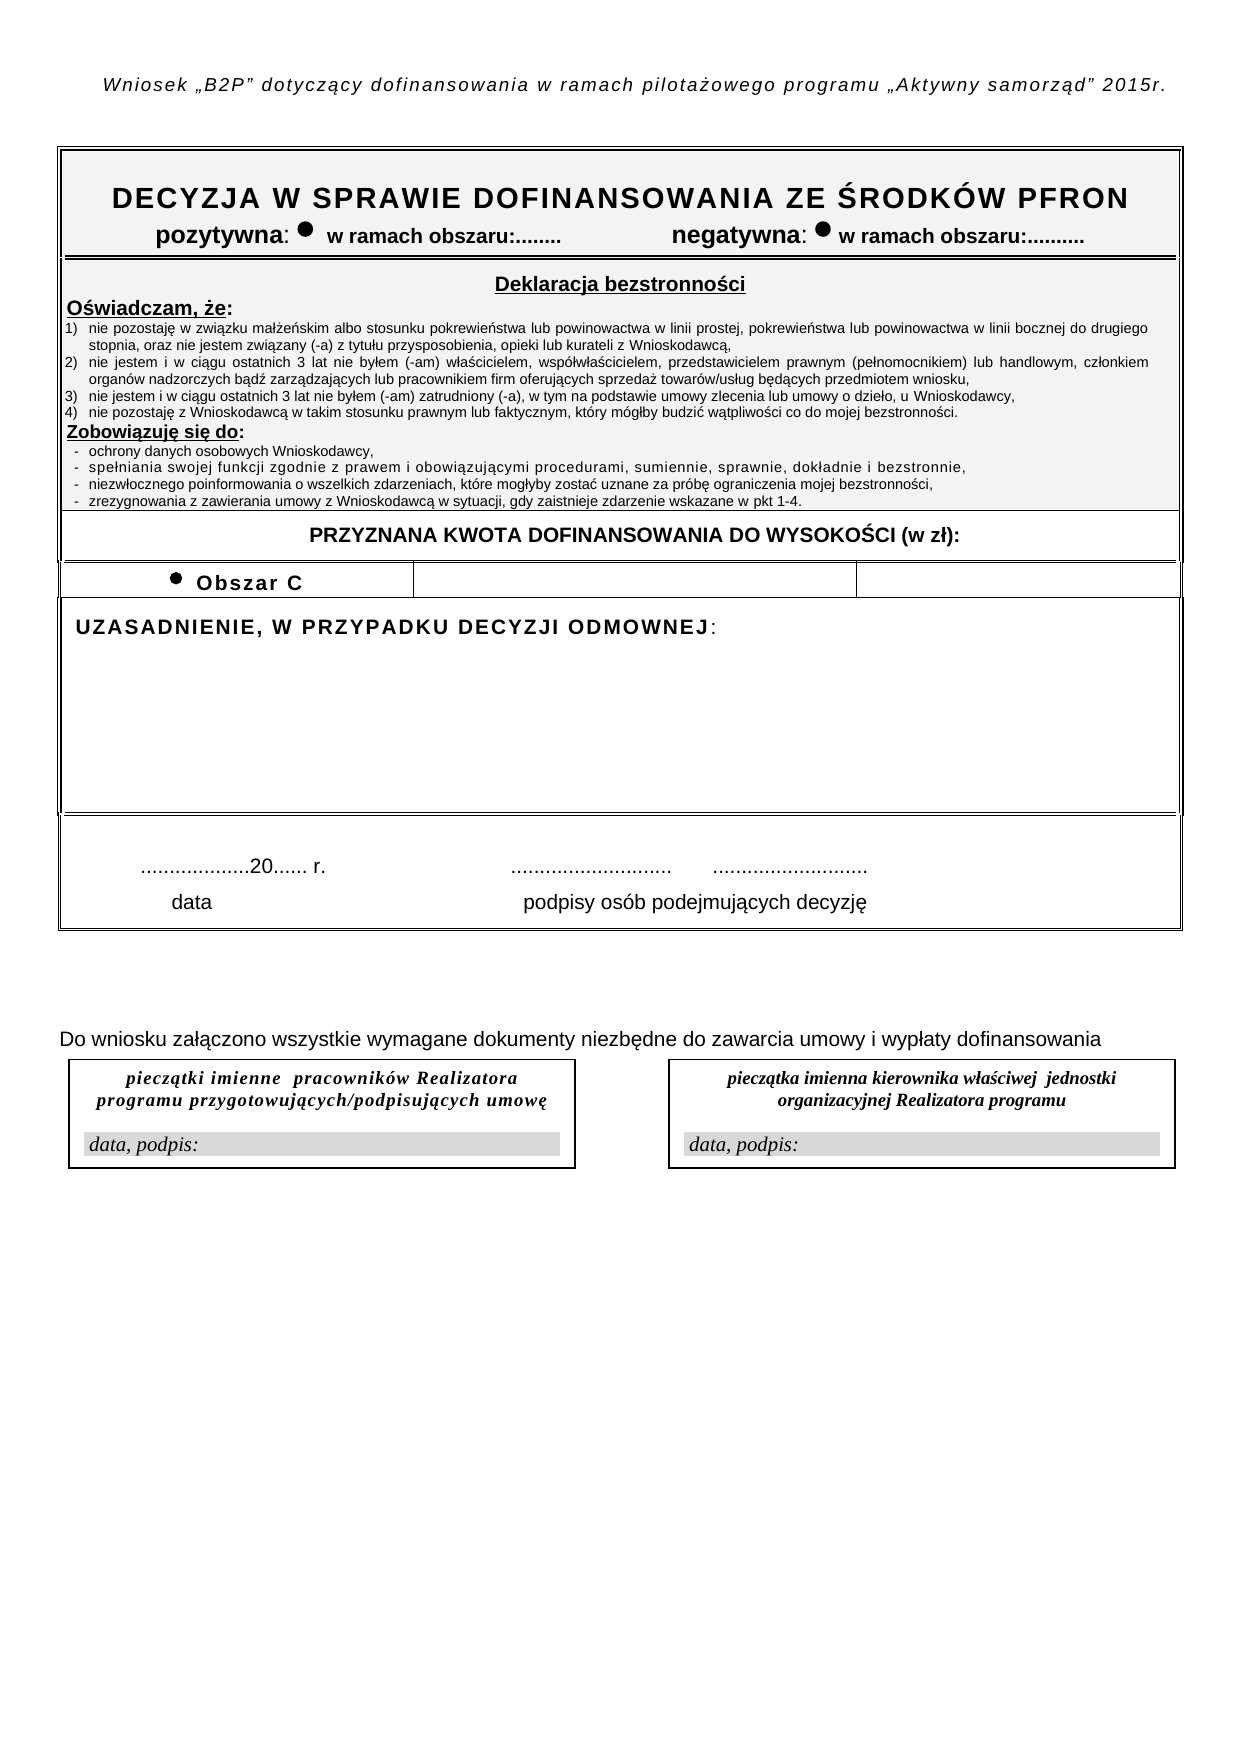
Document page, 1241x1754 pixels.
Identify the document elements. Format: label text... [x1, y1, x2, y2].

table_cell [414, 563, 856, 597]
table_cell [857, 560, 1181, 597]
table_cell PRZYZNANA KWOTA DOFINANSOWANIA DO WYSOKOŚCI (w zł): [62, 511, 1179, 559]
text Do wniosku załączono wszystkie wymagane dokumenty niezbędne do zawarcia umowy i wypłaty dofinansowania [59, 1027, 1196, 1051]
table_cell Deklaracja bezstronności Oświadczam, że: nie pozostaję w związku małżeńskim albo stosunku pokrewieństwa lub powinowactwa w linii prostej, pokrewieństwa lub powinowactwa w linii bocznej do drugiego stopnia, oraz nie jestem związany (-a) z tytułu przysposobienia, opieki lub kurateli z Wnioskodawcą, nie jestem i w ciągu ostatnich 3 lat nie byłem (-am) właścicielem, współwłaścicielem, przedstawicielem prawnym (pełnomocnikiem) lub handlowym, członkiem organów nadzorczych bądź zarządzających lub pracownikiem firm oferujących sprzedaż towarów/usług będących przedmiotem wniosku, nie jestem i w ciągu ostatnich 3 lat nie byłem (-am) zatrudniony (-a), w tym na podstawie umowy zlecenia lub umowy o dzieło, u Wnioskodawcy, nie pozostaję z Wnioskodawcą w takim stosunku prawnym lub faktycznym, który mógłby budzić wątpliwości co do mojej bezstronności. Zobowiązuję się do: ochrony danych osobowych Wnioskodawcy, spełniania swojej funkcji zgodnie z prawem i obowiązującymi procedurami, sumiennie, sprawnie, dokładnie i bezstronnie, niezwłocznego poinformowania o wszelkich zdarzeniach, które mogłyby zostać uznane za próbę ograniczenia mojej bezstronności, zrezygnowania z zawierania umowy z Wnioskodawcą w sytuacji, gdy zaistnieje zdarzenie wskazane w pkt 1-4. [59, 255, 1181, 509]
table_header DECYZJA W SPRAWIE DOFINANSOWANIA ZE ŚRODKÓW PFRON pozytywna: w ramach obszaru:........ negatywna: w ramach obszaru:.......... [62, 151, 1179, 255]
table_cell Obszar C [61, 560, 413, 597]
table_cell UZASADNIENIE, W PRZYPADKU DECYZJI ODMOWNEJ: [62, 598, 1179, 812]
table_cell ...................20...... r. ............................ ........................... data podpisy osób podejmujących decyzję [59, 812, 1181, 928]
